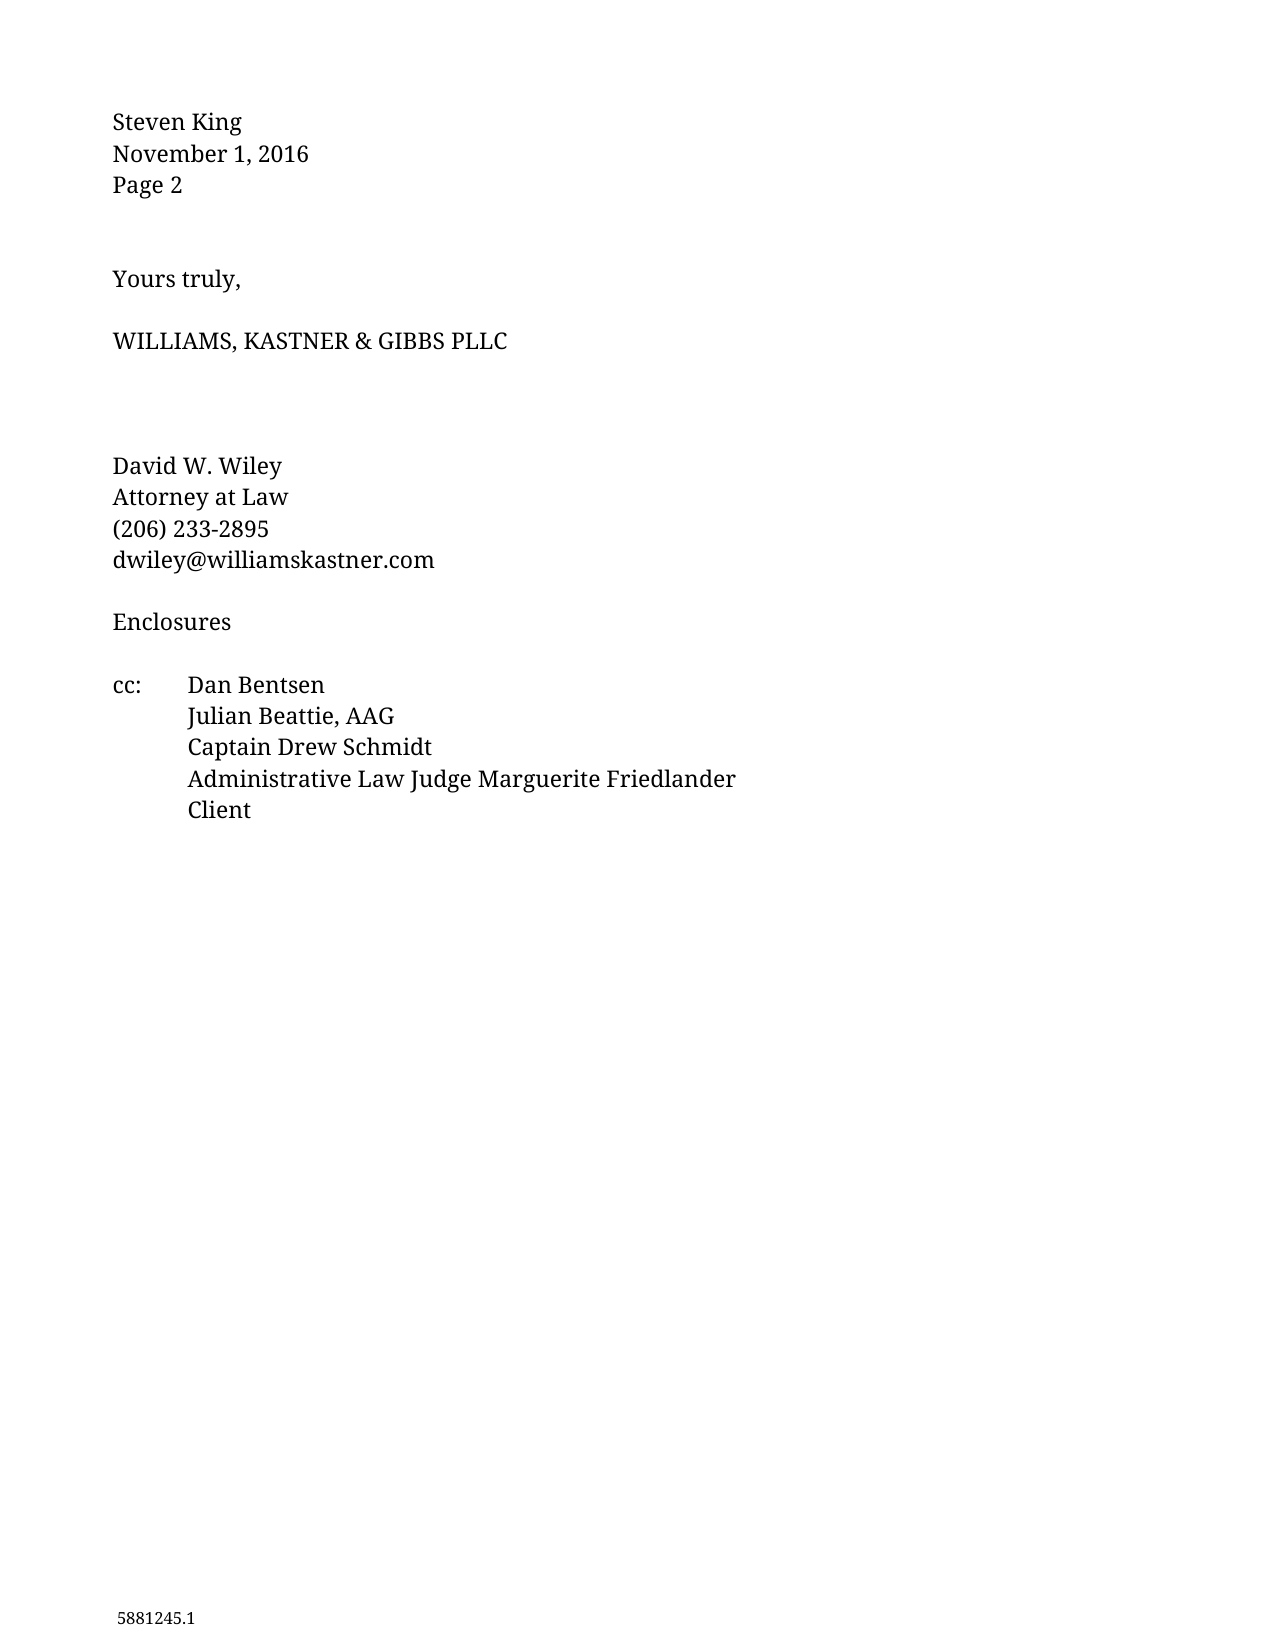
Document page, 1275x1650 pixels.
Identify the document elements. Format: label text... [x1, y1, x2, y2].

text Attorney at Law [112, 481, 1162, 512]
text Yours truly, [112, 262, 1162, 294]
text Julian Beattie, AAG [112, 700, 1162, 731]
text WILLIAMS, KASTNER & GIBBS PLLC [112, 325, 1162, 356]
text David W. Wiley [112, 450, 1162, 481]
text (206) 233-2895 [112, 512, 1162, 544]
text Captain Drew Schmidt [112, 731, 1162, 762]
text Client [112, 794, 1162, 825]
text Administrative Law Judge Marguerite Friedlander [112, 762, 1162, 794]
text dwiley@williamskastner.com [112, 544, 1162, 575]
text Enclosures [112, 606, 1162, 637]
text cc: Dan Bentsen [112, 669, 1162, 700]
